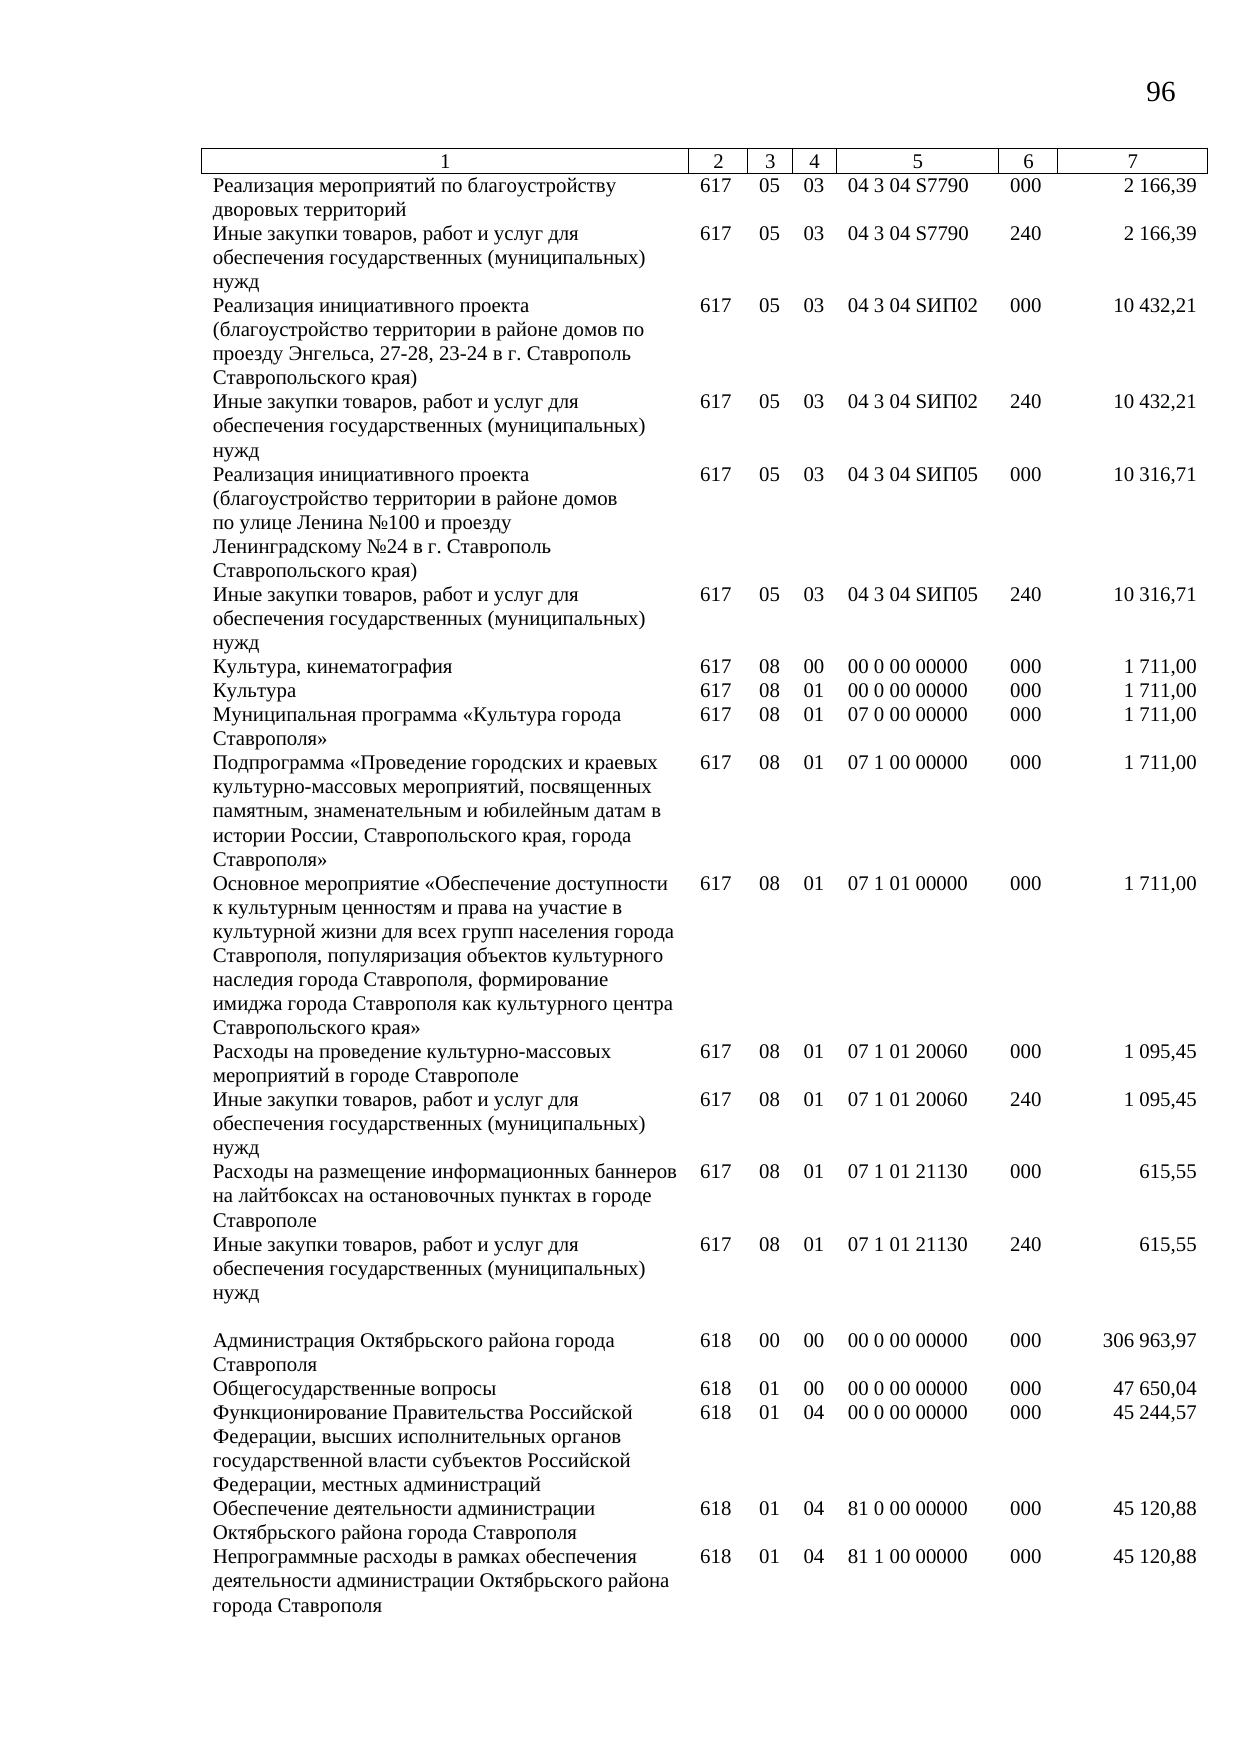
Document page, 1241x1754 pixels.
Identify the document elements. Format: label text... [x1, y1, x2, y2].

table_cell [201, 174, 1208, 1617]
table_header 6 [999, 149, 1057, 173]
table_header 5 [837, 149, 998, 173]
table_header 3 [748, 149, 792, 173]
table_header 7 [1058, 149, 1207, 173]
table_header 4 [793, 149, 836, 173]
table_header 1 [202, 149, 688, 173]
table_header 2 [689, 149, 747, 173]
